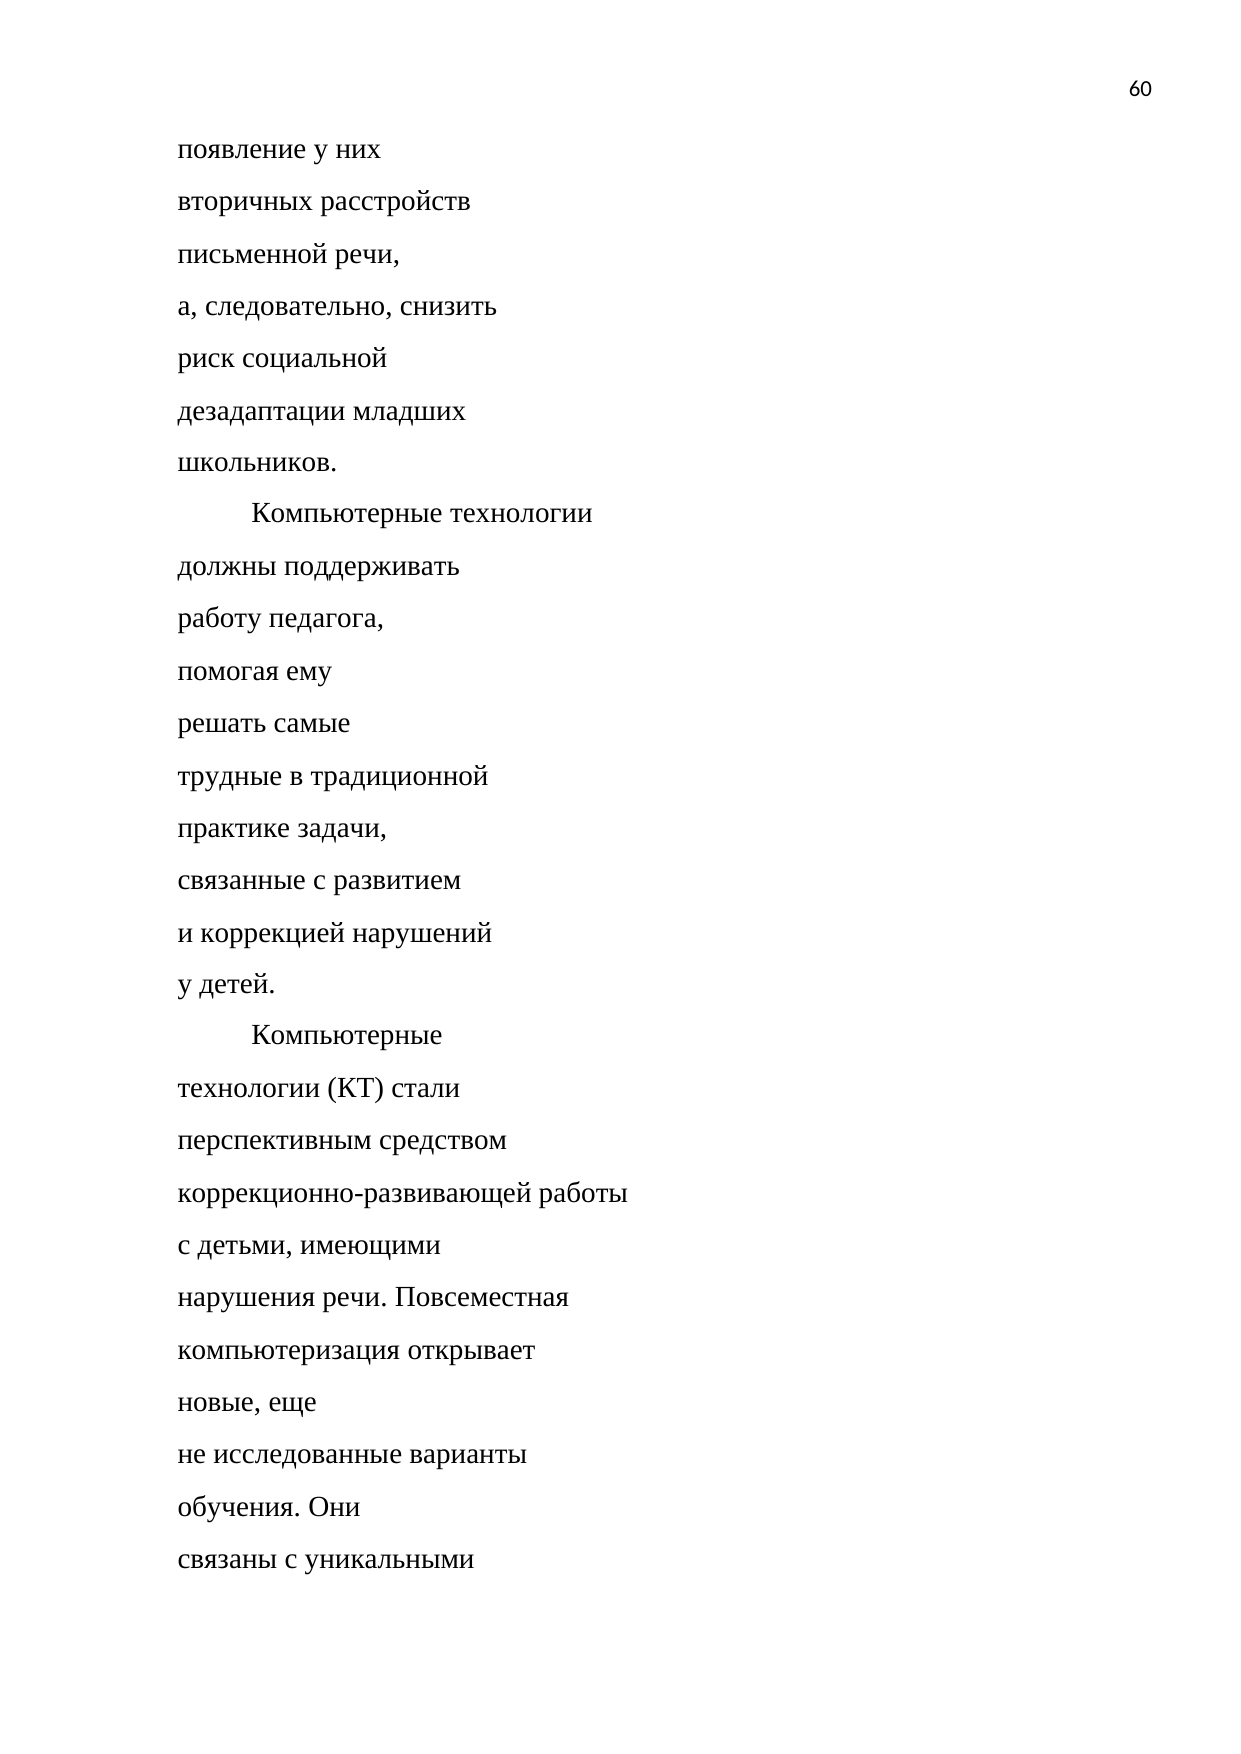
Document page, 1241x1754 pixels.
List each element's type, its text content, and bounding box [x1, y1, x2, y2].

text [177, 1016, 1152, 1576]
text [177, 130, 1152, 478]
text Компьютерные технологии уровень должны поддерживать обучению работу педагога, образования помогая ему предполагает решать самые способствует трудные в традиционной принимать практике задачи, развития связанные с развитием словесным и коррекцией нарушений предметы у детей. [177, 494, 1152, 1000]
